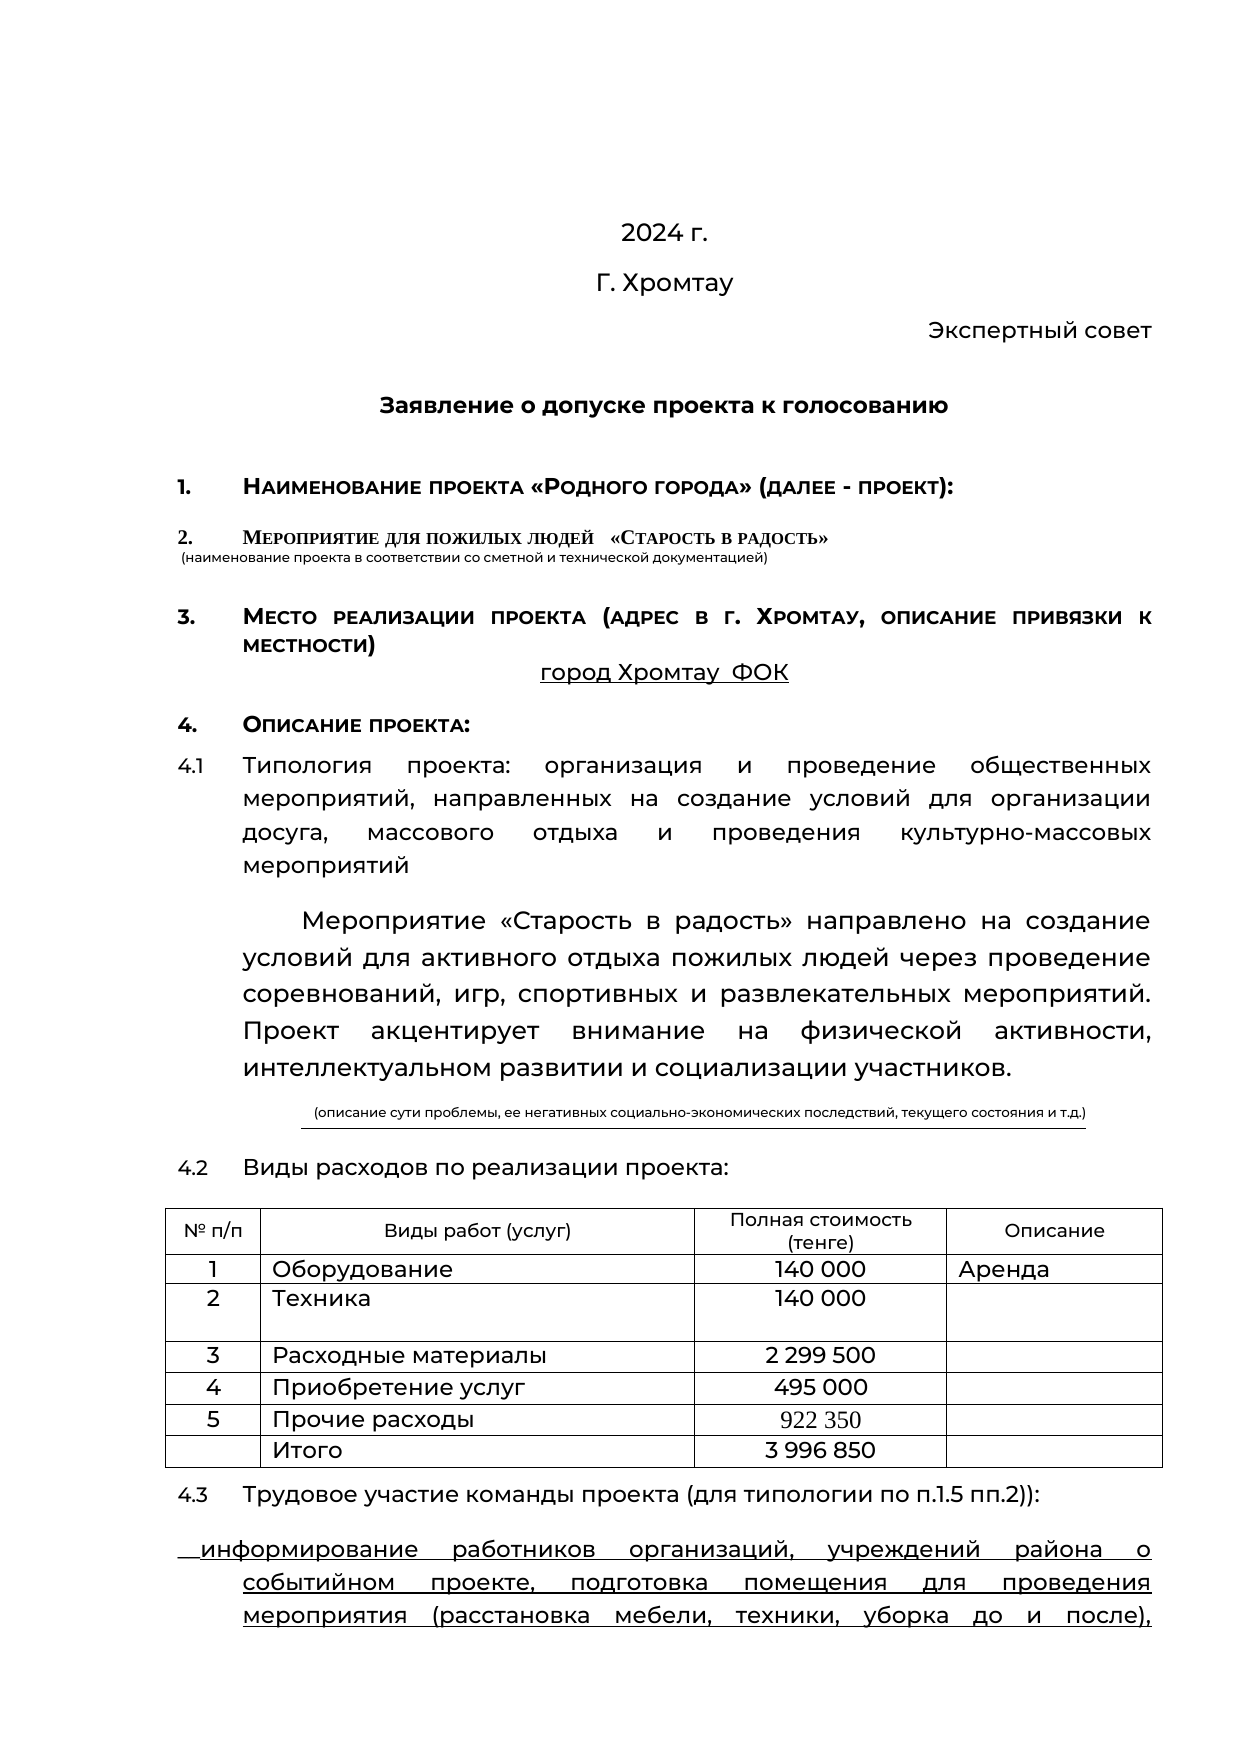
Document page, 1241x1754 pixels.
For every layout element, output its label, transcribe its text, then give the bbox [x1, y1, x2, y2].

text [177, 1535, 1152, 1629]
table_cell Расходные материалы [261, 1342, 694, 1372]
table_header Описание [947, 1209, 1162, 1254]
list Описание проекта: [177, 711, 1152, 738]
table_cell 2 299 500 [695, 1342, 946, 1372]
table_cell Аренда [947, 1255, 1162, 1283]
list Виды расходов по реализации проекта: [177, 1153, 1152, 1181]
text Мероприятие «Старость в радость» направлено на создание условий для активного отдыха пожилых людей через проведение соревнований, игр, спортивных и развлекательных мероприятий. Проект акцентирует внимание на физической активности, интеллектуальном развитии и социализации участников. [242, 906, 1152, 1082]
table_header Виды работ (услуг) [261, 1209, 694, 1254]
table_cell 1 [166, 1255, 260, 1283]
table_cell Техника [261, 1284, 694, 1341]
table_cell 922 350 [695, 1405, 946, 1435]
table_cell 140 000 [695, 1284, 946, 1341]
table_cell [947, 1284, 1162, 1341]
table_cell [947, 1436, 1162, 1467]
table_cell Приобретение услуг [261, 1373, 694, 1404]
list Мероприятие для пожилых людей «Старость в радость» [177, 525, 1152, 549]
table_cell [947, 1405, 1162, 1435]
list Типология проекта: организация и проведение общественных мероприятий, направленных на создание условий для организации досуга, массового отдыха и проведения культурно-массовых мероприятий [177, 751, 1152, 879]
text (описание сути проблемы, ее негативных социально-экономических последствий, текущего состояния и т.д.) [242, 1104, 1152, 1132]
table_cell [947, 1373, 1162, 1404]
table_cell Оборудование [261, 1255, 694, 1283]
list Место реализации проекта (адрес в г. Хромтау, описание привязки к местности) [177, 602, 1152, 658]
text Экспертный совет [177, 316, 1152, 344]
table_cell Итого [261, 1436, 694, 1467]
text (наименование проекта в соответствии со сметной и технической документацией) [177, 549, 1152, 577]
table_cell 5 [166, 1405, 260, 1435]
table_cell 2 [166, 1284, 260, 1341]
table_cell [947, 1342, 1162, 1372]
table_cell Прочие расходы [261, 1405, 694, 1435]
table_cell 140 000 [695, 1255, 946, 1283]
table_cell [166, 1436, 260, 1467]
table_cell 495 000 [695, 1373, 946, 1404]
table_cell 3 996 850 [695, 1436, 946, 1467]
text Заявление о допуске проекта к голосованию [177, 391, 1152, 419]
text город Хромтау ФОК [177, 658, 1152, 686]
list Трудовое участие команды проекта (для типологии по п.1.5 пп.2)): [177, 1481, 1152, 1508]
text 2024 г. [177, 217, 1152, 248]
table_cell 3 [166, 1342, 260, 1372]
table_header Полная стоимость (тенге) [695, 1209, 946, 1254]
text Г. Хромтау [177, 267, 1152, 297]
table_header № п/п [166, 1209, 260, 1254]
list Наименование проекта «Родного города» (далее - проект): [177, 472, 1152, 500]
table_cell 4 [166, 1373, 260, 1404]
